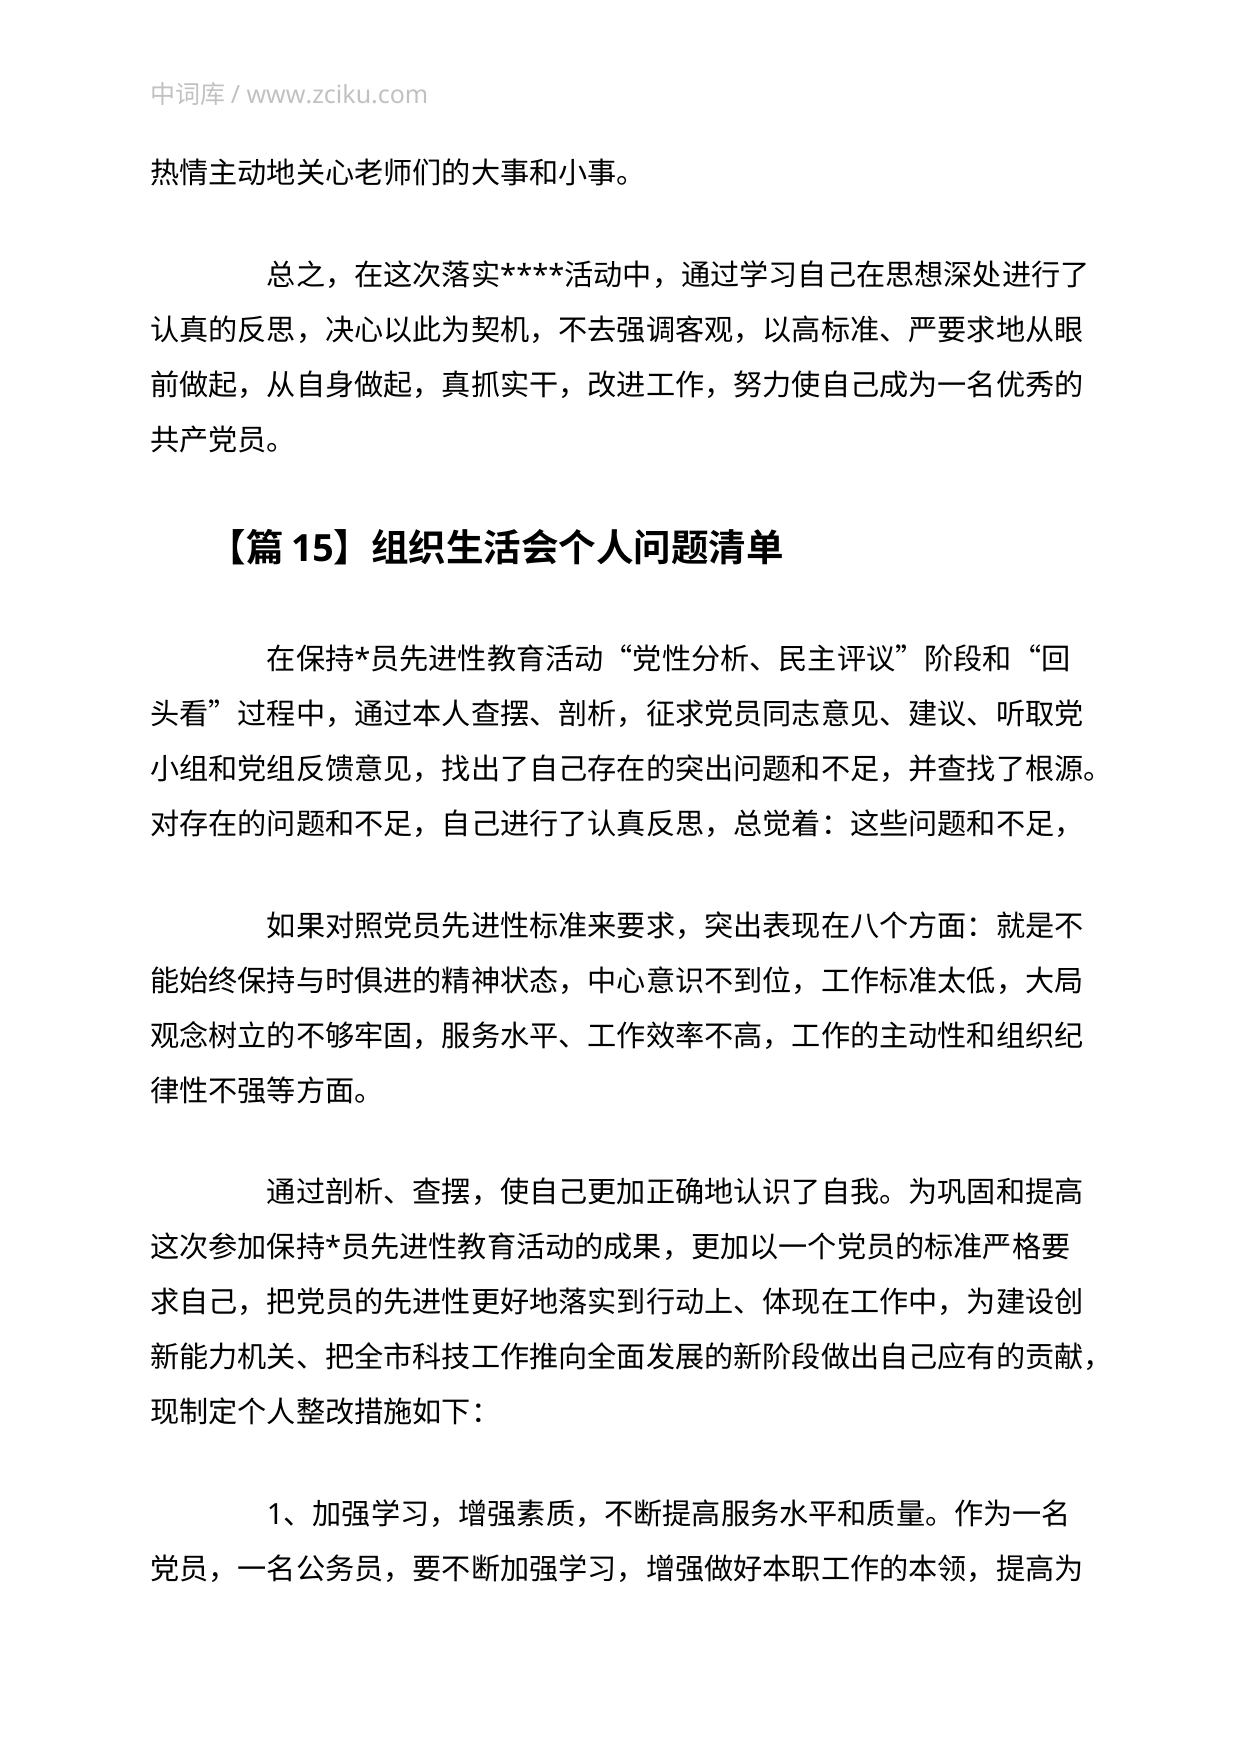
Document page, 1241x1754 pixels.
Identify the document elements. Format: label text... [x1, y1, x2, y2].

text 通过剖析、查摆，使自己更加正确地认识了自我。为巩固和提高这次参加保持*员先进性教育活动的成果，更加以一个党员的标准严格要求自己，把党员的先进性更好地落实到行动上、体现在工作中，为建设创新能力机关、把全市科技工作推向全面发展的新阶段做出自己应有的贡献，现制定个人整改措施如下： [150, 1169, 1090, 1431]
text 如果对照党员先进性标准来要求，突出表现在八个方面：就是不能始终保持与时俱进的精神状态，中心意识不到位，工作标准太低，大局观念树立的不够牢固，服务水平、工作效率不高，工作的主动性和组织纪律性不强等方面。 [150, 902, 1090, 1109]
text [150, 150, 1090, 192]
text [150, 1490, 1090, 1588]
text 【篇15】组织生活会个人问题清单 [150, 518, 1090, 573]
text 总之，在这次落实****活动中，通过学习自己在思想深处进行了认真的反思，决心以此为契机，不去强调客观，以高标准、严要求地从眼前做起，从自身做起，真抓实干，改进工作，努力使自己成为一名优秀的共产党员。 [150, 252, 1090, 459]
text 在保持*员先进性教育活动“党性分析、民主评议”阶段和“回头看”过程中，通过本人查摆、剖析，征求党员同志意见、建议、听取党小组和党组反馈意见，找出了自己存在的突出问题和不足，并查找了根源。对存在的问题和不足，自己进行了认真反思，总觉着：这些问题和不足， [150, 636, 1090, 843]
